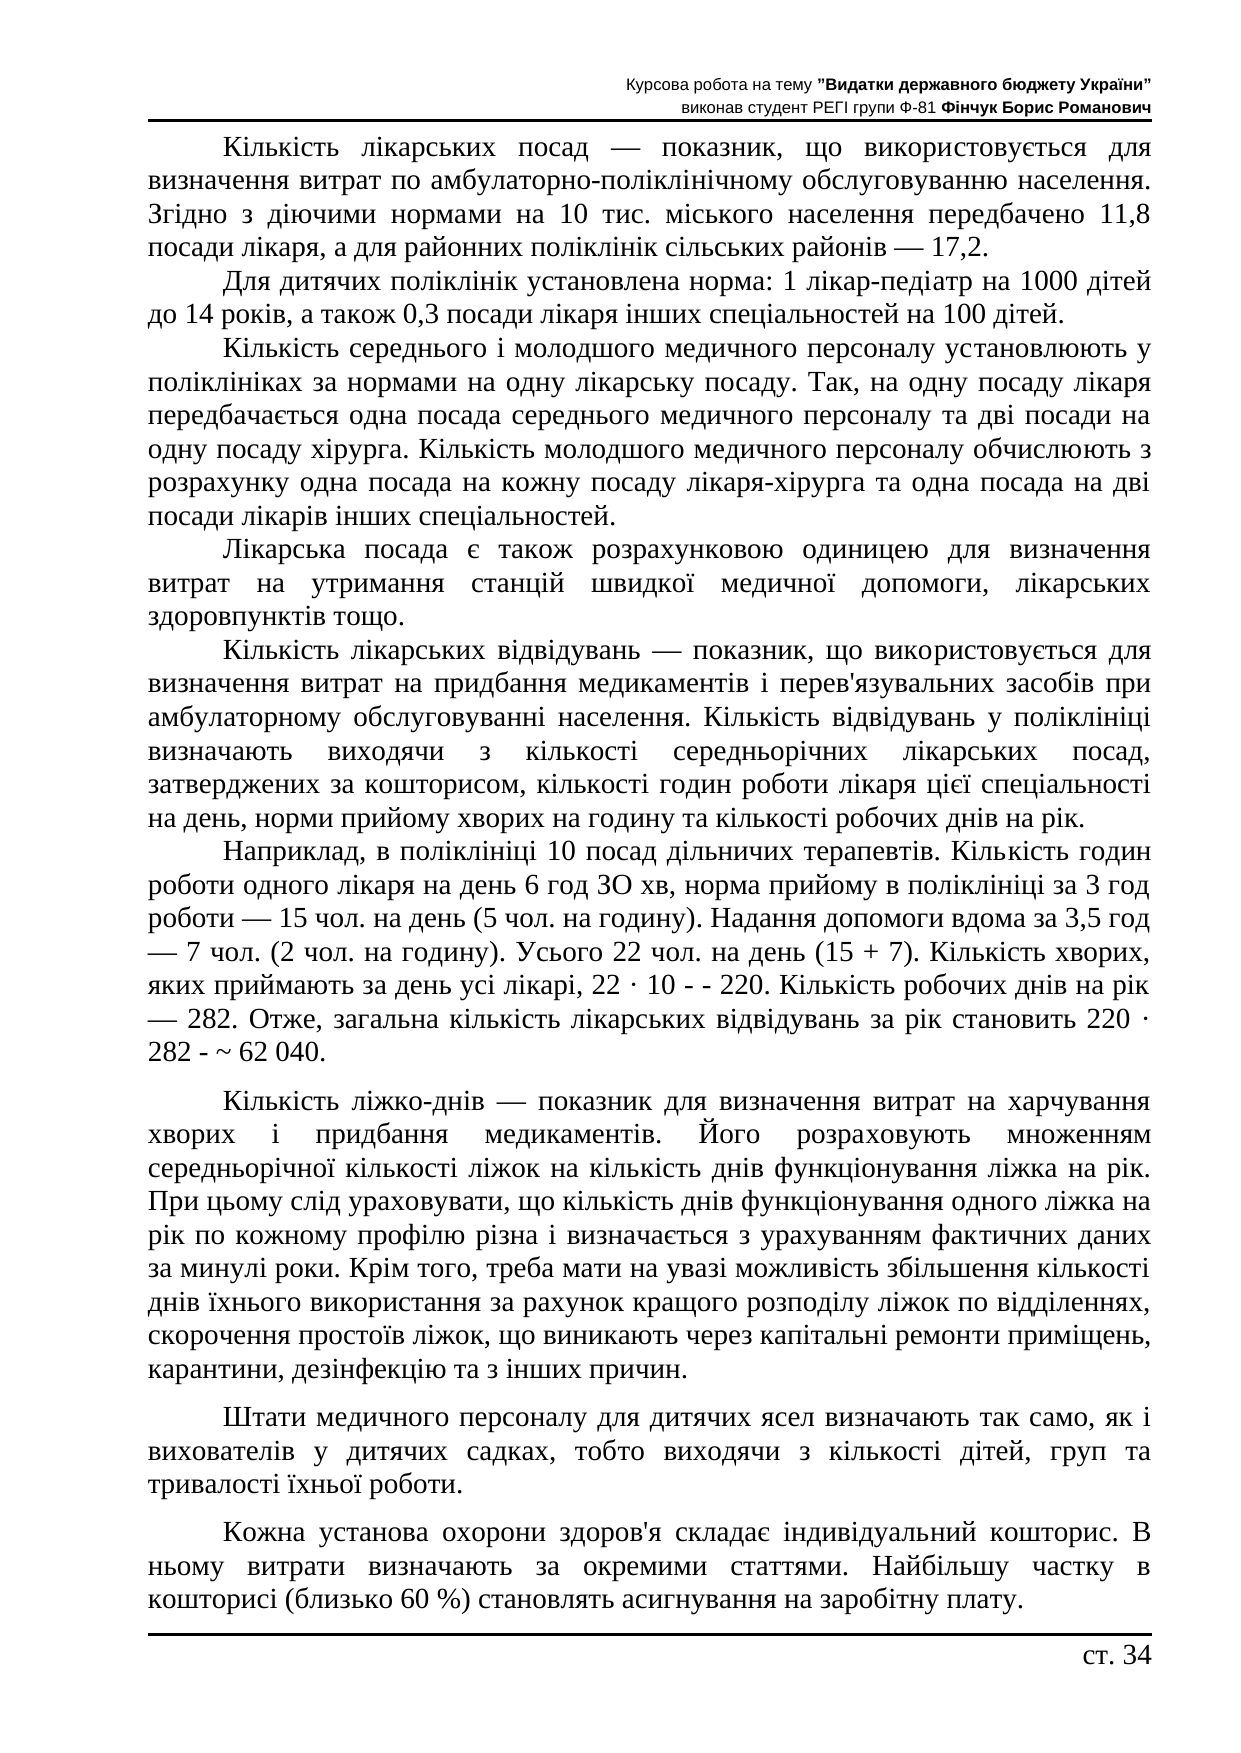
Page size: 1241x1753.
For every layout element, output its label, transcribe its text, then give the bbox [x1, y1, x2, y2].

text Кількість лікарських посад — показник, що використовується для визначення витрат по амбулаторно-поліклінічному обслуговуванню населення. Згідно з діючими нормами на 10 тис. міського населення передбачено 11,8 посади лікаря, а для районних поліклінік сільських районів — 17,2. [148, 129, 1152, 263]
text Кожна установа охорони здоров'я складає індивідуальний кошторис. В ньому витрати визначають за окремими статтями. Найбільшу частку в кошторисі (близько 60 %) становлять асигнування на заробітну плату. [148, 1514, 1152, 1615]
text Лікарська посада є також розрахунковою одиницею для визначення витрат на утримання станцій швидкої медичної допомоги, лікарських здоровпунктів тощо. [148, 531, 1152, 632]
text Наприклад, в поліклініці 10 посад дільничих терапевтів. Кількість годин роботи одного лікаря на день 6 год ЗО хв, норма прийому в поліклініці за 3 год роботи — 15 чол. на день (5 чол. на годину). Надання допомоги вдома за 3,5 год — 7 чол. (2 чол. на годину). Усього 22 чол. на день (15 + 7). Кількість хворих, яких приймають за день усі лікарі, 22 · 10 - - 220. Кількість робочих днів на рік — 282. Отже, загальна кількість лікарських відвідувань за рік становить 220 · 282 - ~ 62 040. [148, 833, 1152, 1068]
text Для дитячих поліклінік установлена норма: 1 лікар-педіатр на 1000 дітей до 14 років, а також 0,3 посади лікаря інших спеціальностей на 100 дітей. [148, 263, 1152, 330]
text Штати медичного персоналу для дитячих ясел визначають так само, як і вихователів у дитячих садках, тобто виходячи з кількості дітей, груп та тривалості їхньої роботи. [148, 1399, 1152, 1500]
text Кількість ліжко-днів — показник для визначення витрат на харчування хворих і придбання медикаментів. Його розраховують множенням середньорічної кількості ліжок на кількість днів функціонування ліжка на рік. При цьому слід ураховувати, що кількість днів функціонування одного ліжка на рік по кожному профілю різна і визначається з урахуванням фактичних даних за минулі роки. Крім того, треба мати на увазі можливість збільшення кількості днів їхнього використання за рахунок кращого розподілу ліжок по відділеннях, скорочення простоїв ліжок, що виникають через капітальні ремонти приміщень, карантини, дезінфекцію та з інших причин. [148, 1083, 1152, 1384]
text Кількість середнього і молодшого медичного персоналу установлюють у поліклініках за нормами на одну лікарську посаду. Так, на одну посаду лікаря передбачається одна посада середнього медичного персоналу та дві посади на одну посаду хірурга. Кількість молодшого медичного персоналу обчислюють з розрахунку одна посада на кожну посаду лікаря-хірурга та одна посада на дві посади лікарів інших спеціальностей. [148, 330, 1152, 531]
text Кількість лікарських відвідувань — показник, що використовується для визначення витрат на придбання медикаментів і перев'язувальних засобів при амбулаторному обслуговуванні населення. Кількість відвідувань у поліклініці визначають виходячи з кількості середньорічних лікарських посад, затверджених за кошторисом, кількості годин роботи лікаря цієї спеціальності на день, норми прийому хворих на годину та кількості робочих днів на рік. [148, 632, 1152, 833]
